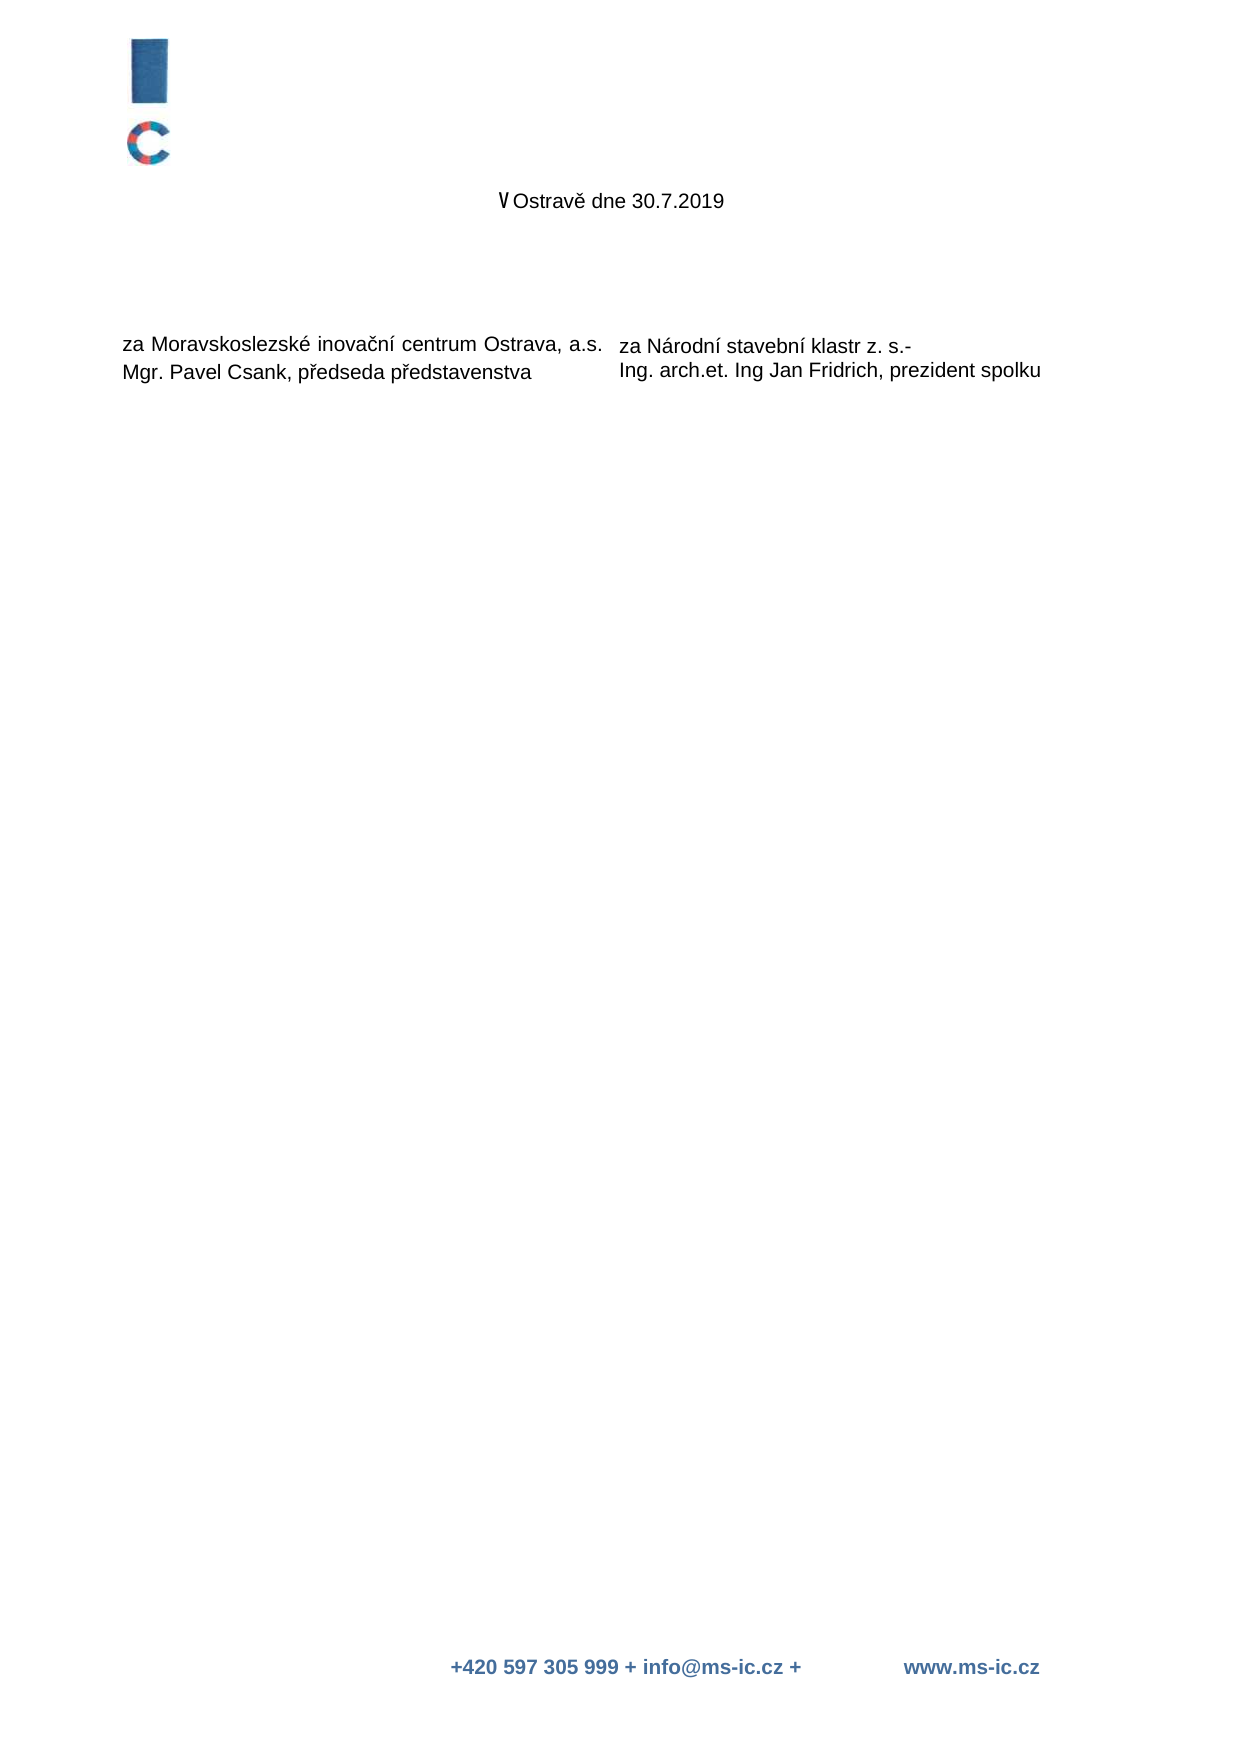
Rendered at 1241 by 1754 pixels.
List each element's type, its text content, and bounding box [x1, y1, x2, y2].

text V Ostravě dne 30.7.2019 [498, 188, 725, 214]
text +420 597 305 999 + info@ms-ic.cz + [450, 1656, 801, 1679]
text za Moravskoslezské inovační centrum Ostrava, a.s. Mgr. Pavel Csank, předseda představenstva [122, 328, 603, 385]
text www.ms-ic.cz [903, 1656, 1040, 1679]
picture [127, 38, 171, 166]
text za Národní stavební klastr z. s.- [619, 335, 1051, 359]
text Ing. arch.et. Ing Jan Fridrich, prezident spolku [619, 359, 1051, 382]
